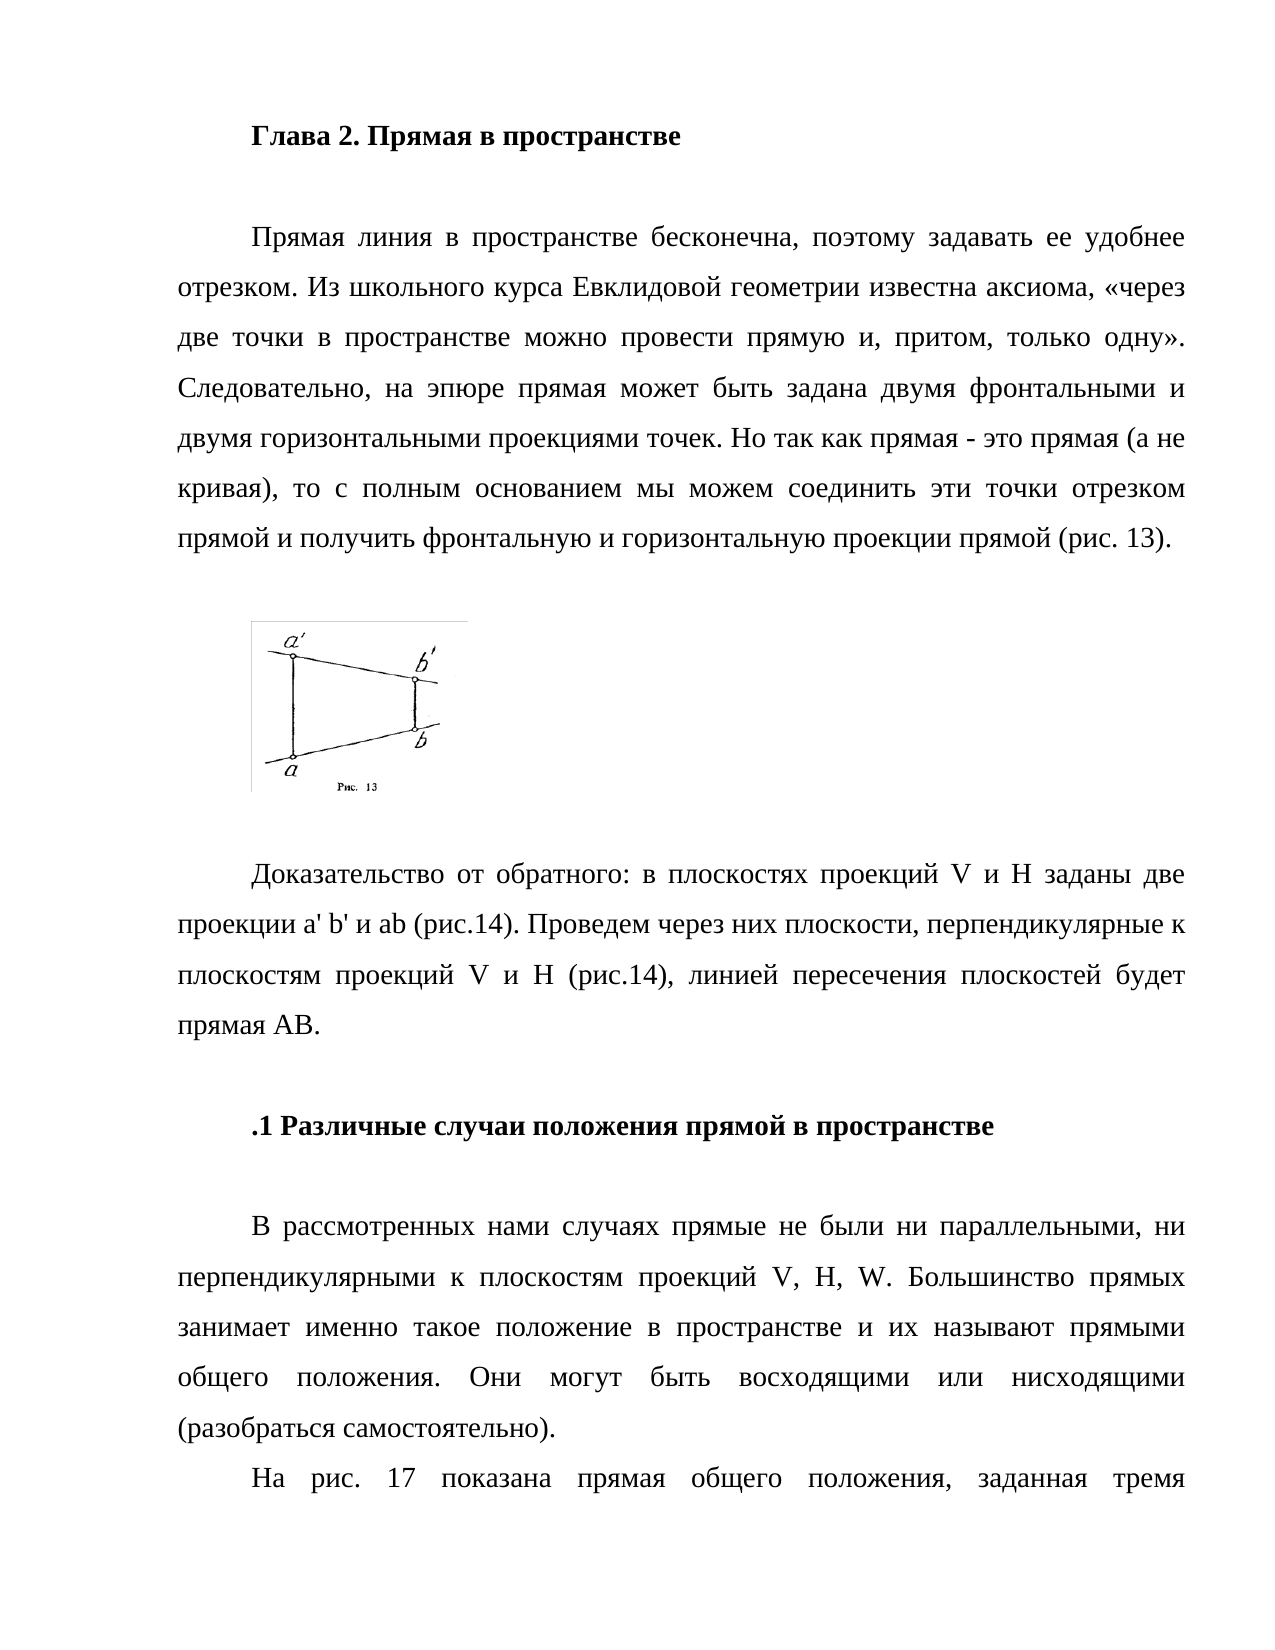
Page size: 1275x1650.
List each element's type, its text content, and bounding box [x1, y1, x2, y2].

text Прямая линия в пространстве бесконечна, поэтому задавать ее удобнее отрезком. Из школьного курса Евклидовой геометрии известна аксиома, «через две точки в пространстве можно провести прямую и, притом, только одну». Следовательно, на эпюре прямая может быть задана двумя фронтальными и двумя горизонтальными проекциями точек. Но так как прямая - это прямая (а не кривая), то с полным основанием мы можем соединить эти точки отрезком прямой и получить фронтальную и горизонтальную проекции прямой (рис. 13). [177, 219, 1186, 554]
picture [251, 621, 469, 792]
text Глава 2. Прямая в пространстве [177, 118, 1186, 152]
subtitle .1 Различные случаи положения прямой в пространстве [177, 1108, 1186, 1141]
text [177, 1460, 1186, 1493]
text В рассмотренных нами случаях прямые не были ни параллельными, ни перпендикулярными к плоскостям проекций V, Н, W. Большинство прямых занимает именно такое положение в пространстве и их называют прямыми общего положения. Они могут быть восходящими или нисходящими (разобраться самостоятельно). [177, 1208, 1186, 1443]
text Доказательство от обратного: в плоскостях проекций V и Н заданы две проекции а' b' и ab (рис.14). Проведем через них плоскости, перпендикулярные к плоскостям проекций V и Н (рис.14), линией пересечения плоскостей будет прямая АВ. [177, 856, 1186, 1041]
